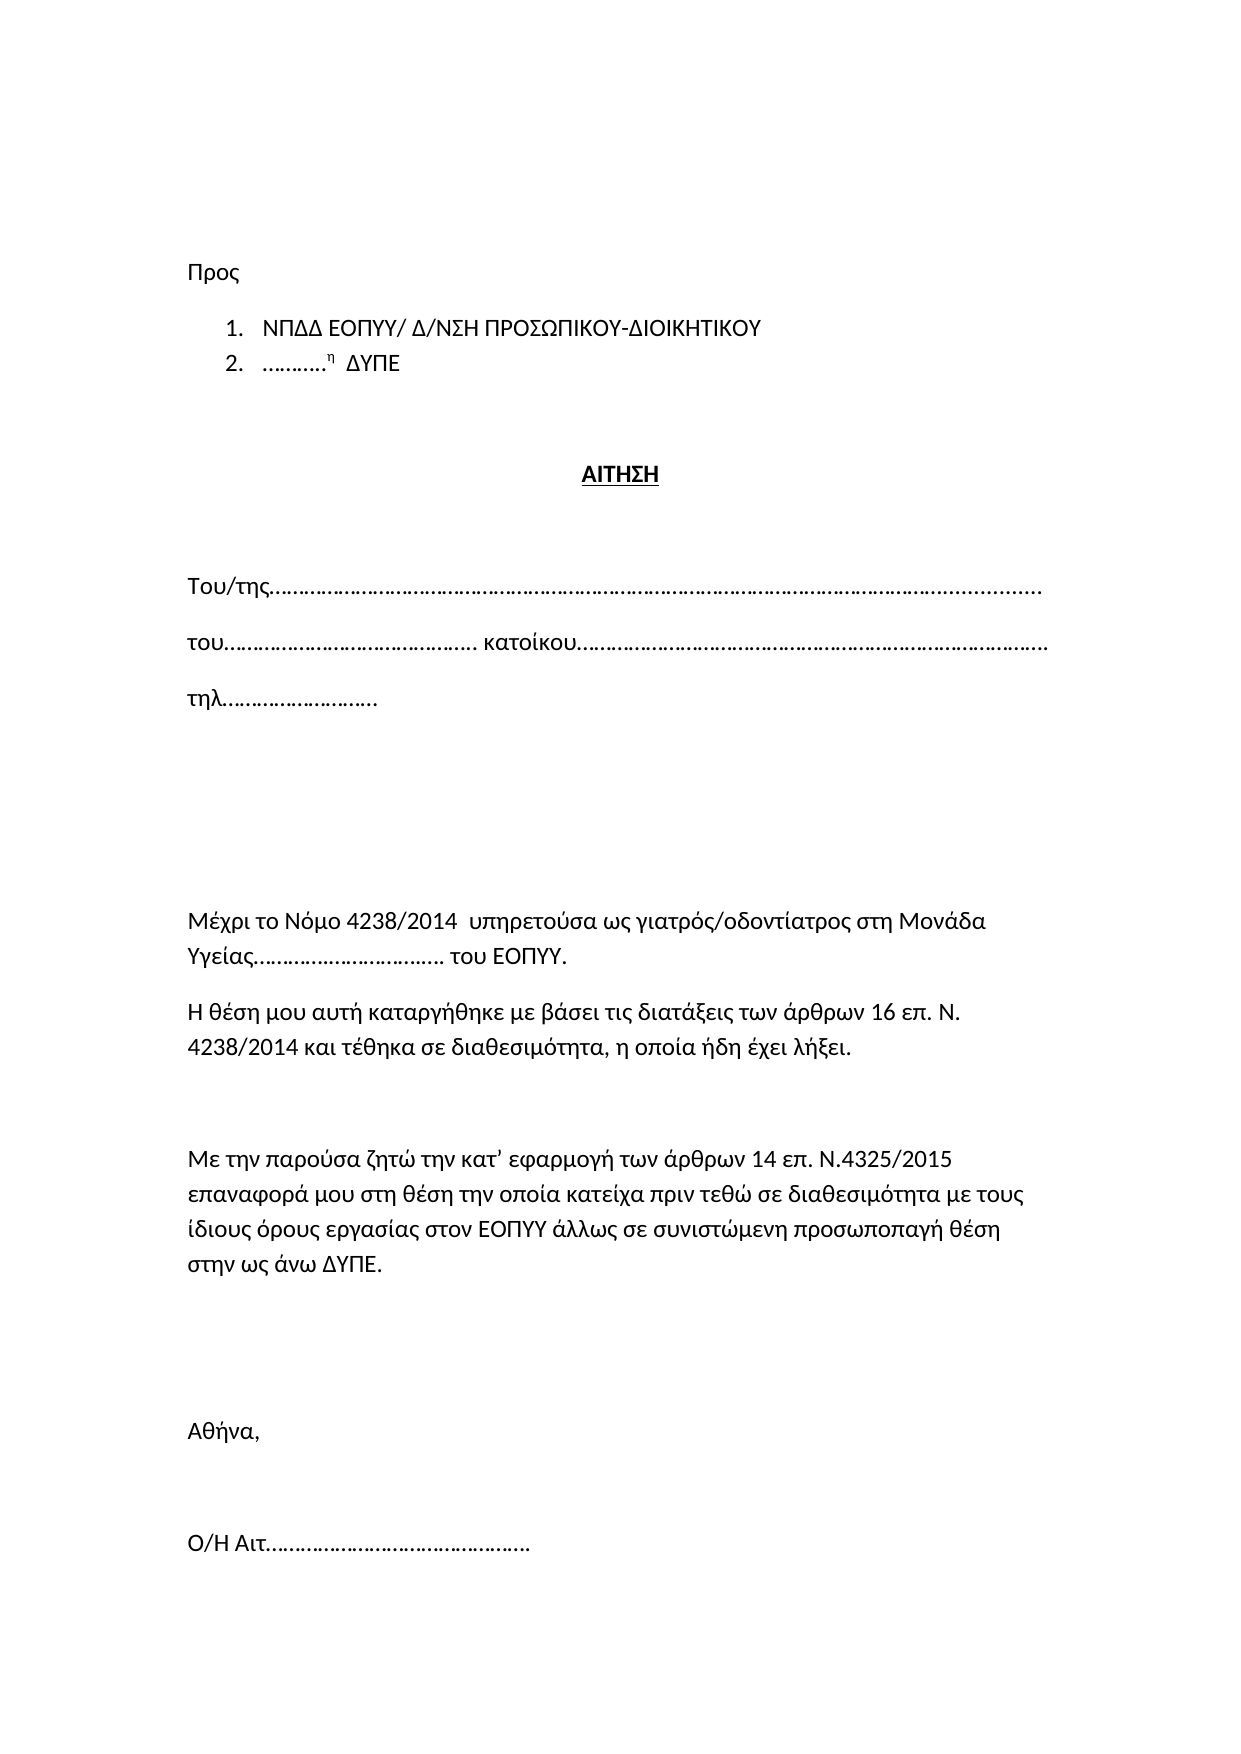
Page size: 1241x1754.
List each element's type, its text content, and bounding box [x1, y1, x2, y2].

list ………..η ΔΥΠΕ [225, 347, 1053, 377]
text Αθήνα, [187, 1415, 1053, 1446]
text του…………………………………….. κατοίκου………………………………………………………………………. [187, 626, 1053, 657]
text τηλ……………………… [187, 682, 1053, 712]
text Μέχρι το Νόμο 4238/2014 υπηρετούσα ως γιατρός/οδοντίατρος στη Μονάδα Υγείας………….…………….…. του ΕΟΠΥΥ. [187, 905, 1053, 971]
text Προς [187, 256, 1053, 287]
list ΝΠΔΔ ΕΟΠΥΥ/ Δ/ΝΣΗ ΠΡΟΣΩΠΙΚΟΥ-ΔΙΟΙΚΗΤΙΚΟΥ [225, 312, 1053, 342]
text Ο/Η Αιτ………………………………………. [187, 1527, 1053, 1557]
text Του/της………………………………………………………………………………………………………................ [187, 570, 1053, 601]
text Η θέση μου αυτή καταργήθηκε με βάσει τις διατάξεις των άρθρων 16 επ. Ν. 4238/2014 και τέθηκα σε διαθεσιμότητα, η οποία ήδη έχει λήξει. [187, 996, 1053, 1062]
text ΑΙΤΗΣΗ [187, 459, 1053, 489]
text Με την παρούσα ζητώ την κατ’ εφαρμογή των άρθρων 14 επ. Ν.4325/2015 επαναφορά μου στη θέση την οποία κατείχα πριν τεθώ σε διαθεσιμότητα με τους ίδιους όρους εργασίας στον ΕΟΠΥΥ άλλως σε συνιστώμενη προσωποπαγή θέση στην ως άνω ΔΥΠΕ. [187, 1143, 1053, 1278]
